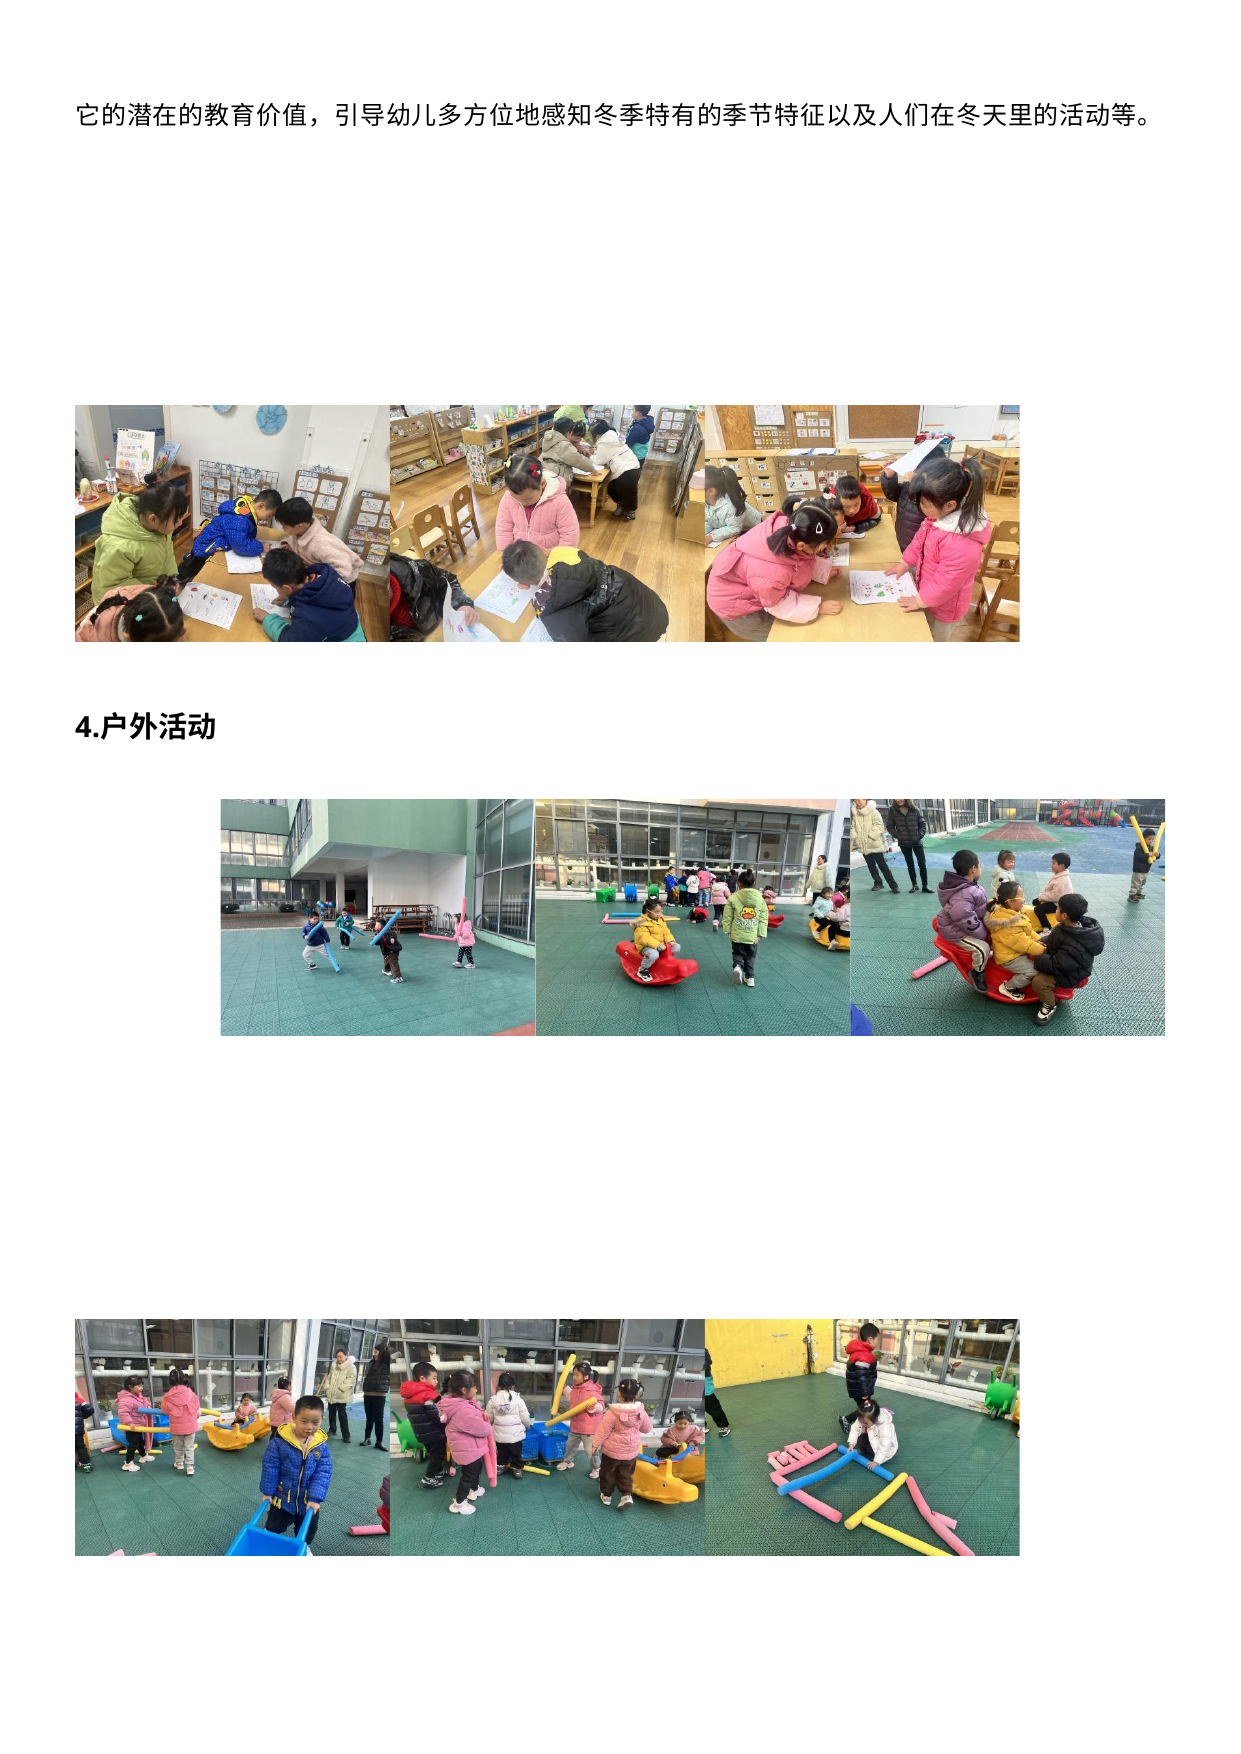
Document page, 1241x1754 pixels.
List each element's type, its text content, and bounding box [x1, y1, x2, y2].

picture [75, 405, 1020, 642]
list 4.户外活动 [75, 692, 1165, 757]
picture [75, 1319, 1020, 1556]
picture [220, 799, 1166, 1036]
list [75, 81, 1165, 666]
